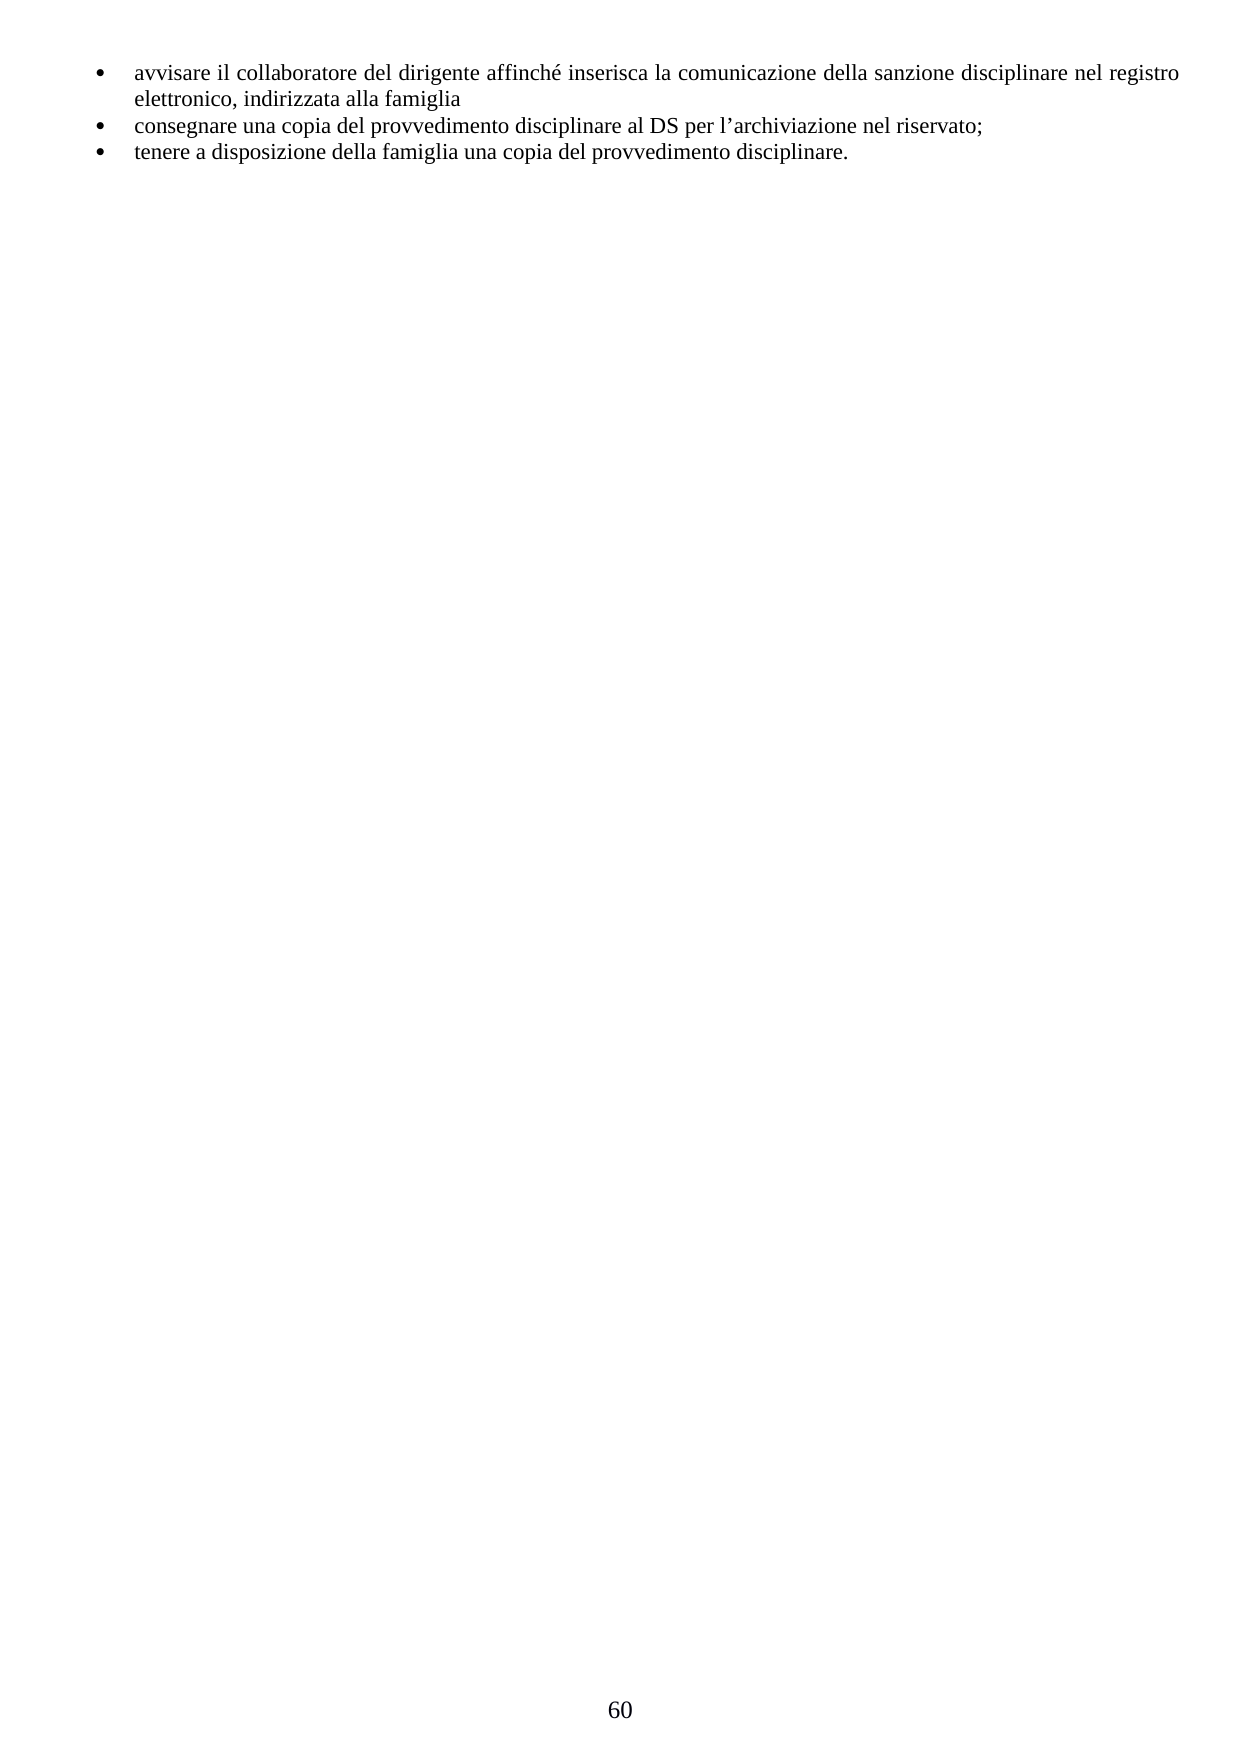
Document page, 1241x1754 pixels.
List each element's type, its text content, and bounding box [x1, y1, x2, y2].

list tenere a disposizione della famiglia una copia del provvedimento disciplinare. [97, 138, 1181, 164]
list consegnare una copia del provvedimento disciplinare al DS per l’archiviazione nel riservato; [97, 112, 1181, 138]
list avvisare il collaboratore del dirigente affinché inserisca la comunicazione della sanzione disciplinare nel registro elettronico, indirizzata alla famiglia [97, 59, 1181, 112]
